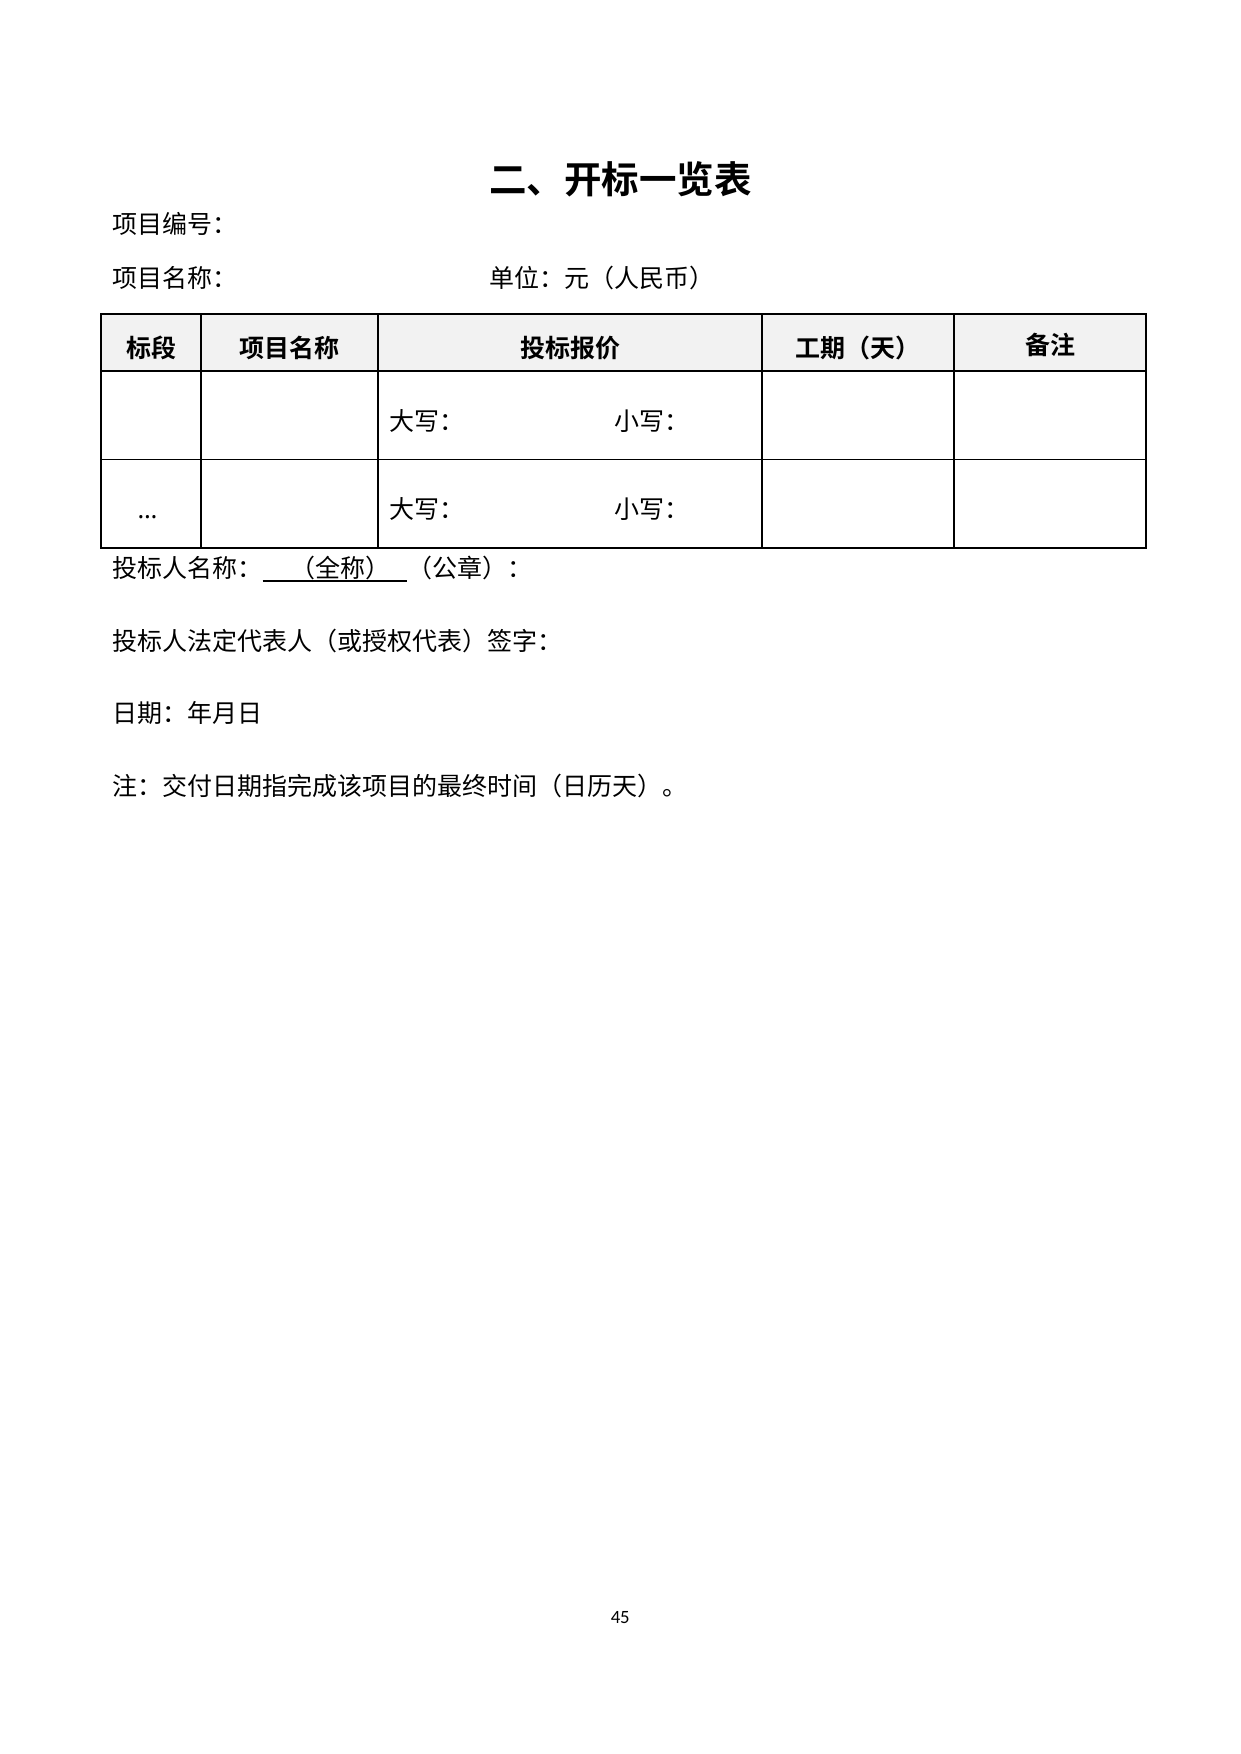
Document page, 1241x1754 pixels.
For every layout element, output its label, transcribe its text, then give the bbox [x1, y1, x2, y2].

table_header 工期（天） [763, 315, 953, 370]
table_cell [202, 372, 377, 458]
table_cell 大写： 小写： [379, 460, 761, 547]
table_header 项目名称 [202, 315, 377, 370]
text 注：交付日期指完成该项目的最终时间（日历天）。 [112, 766, 1128, 802]
table_cell [955, 372, 1145, 458]
table_cell [763, 372, 953, 458]
table_header 投标报价 [379, 315, 761, 370]
text 项目名称： 单位：元（人民币） [112, 259, 1128, 295]
text 项目编号： [112, 204, 1128, 241]
text 投标人名称： （全称） （公章）： [112, 549, 1128, 585]
table_cell [102, 372, 200, 458]
table_cell [763, 460, 953, 547]
text 二、开标一览表 [112, 150, 1128, 204]
table_cell [202, 460, 377, 547]
table_header 标段 [102, 315, 200, 370]
text 投标人法定代表人（或授权代表）签字： [112, 621, 1128, 657]
table_cell 大写： 小写： [379, 372, 761, 458]
table_cell … [102, 460, 200, 547]
table_header 备注 [955, 315, 1145, 370]
text 日期：年月日 [112, 694, 1128, 730]
table_cell [955, 460, 1145, 547]
